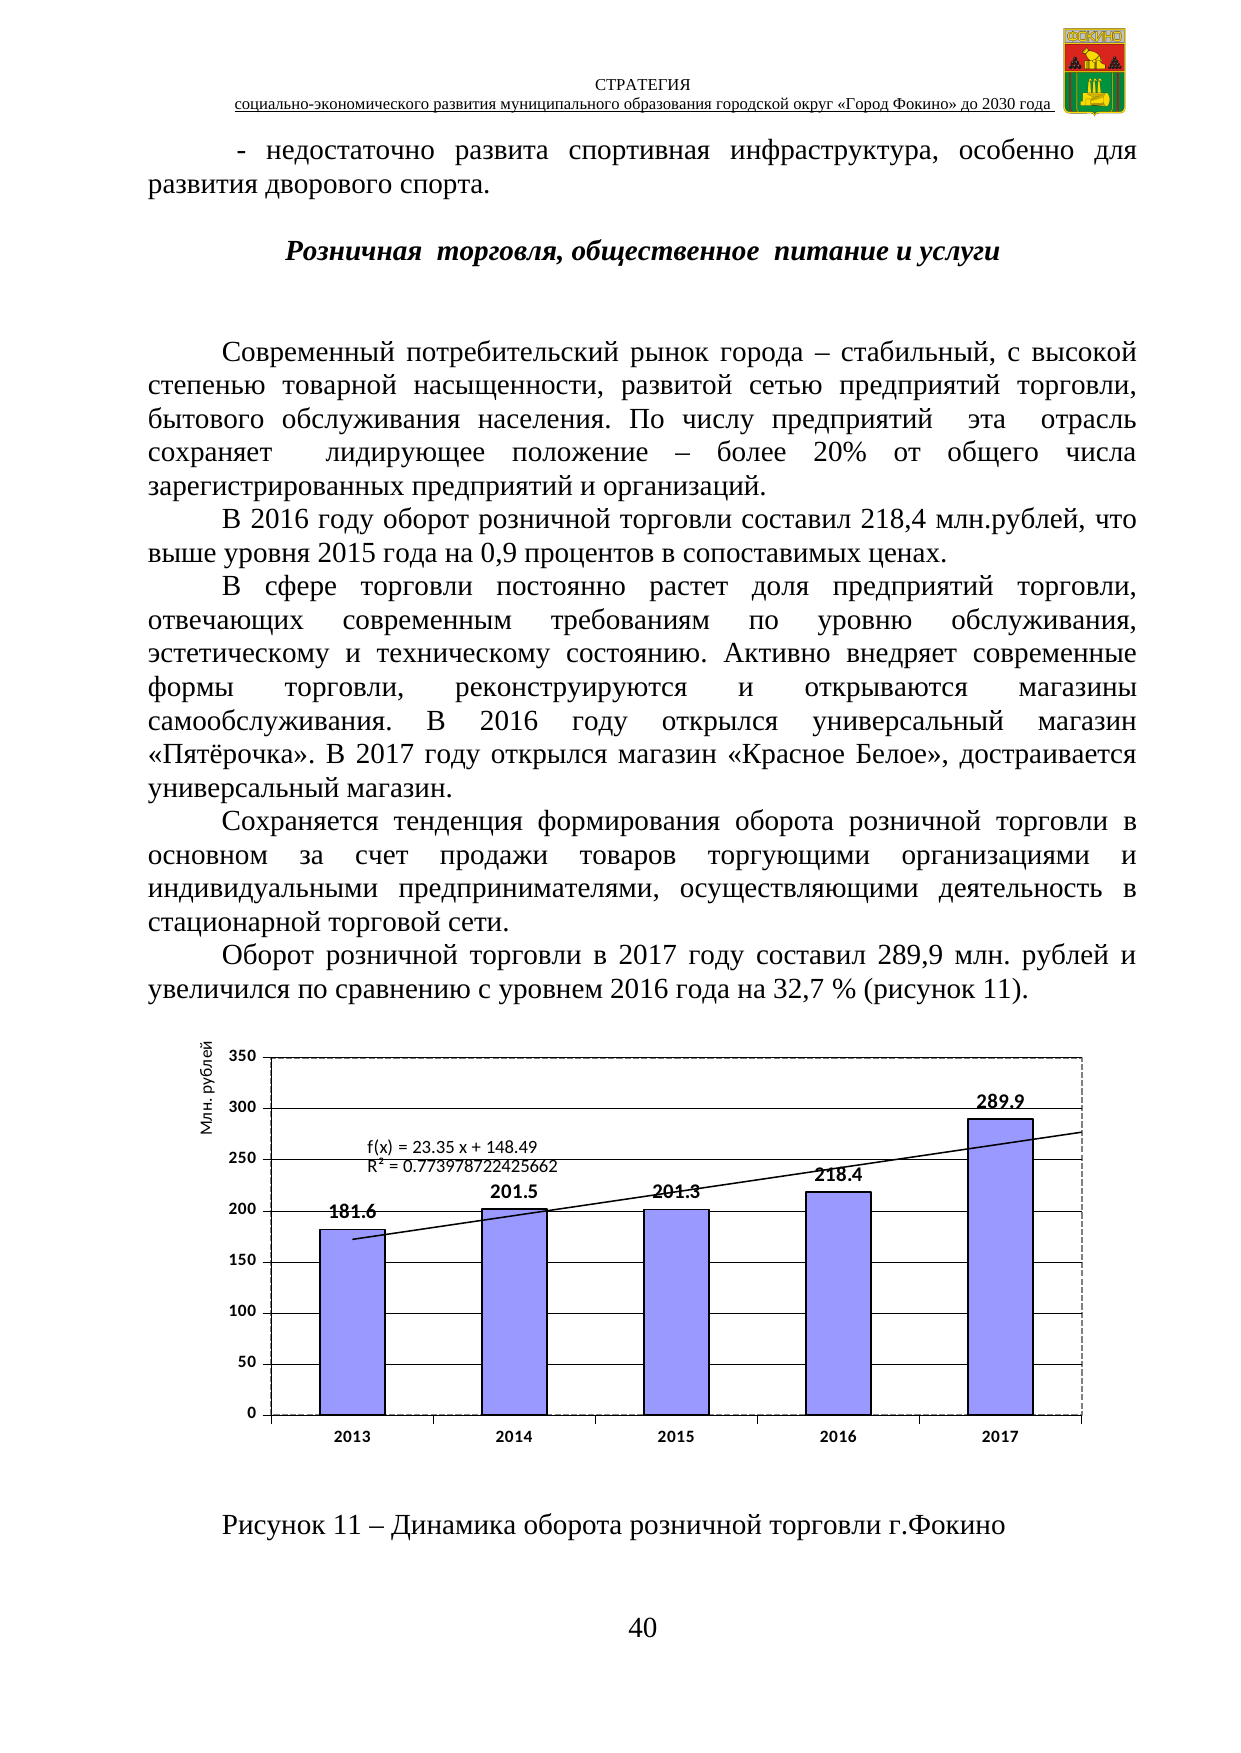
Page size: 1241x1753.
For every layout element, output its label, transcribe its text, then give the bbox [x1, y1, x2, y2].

text Рисунок 11 – Динамика оборота розничной торговли г.Фокино [148, 1507, 1138, 1540]
text В 2016 году оборот розничной торговли составил 218,4 млн.рублей, что выше уровня 2015 года на 0,9 процентов в сопоставимых ценах. [148, 501, 1138, 568]
text Сохраняется тенденция формирования оборота розничной торговли в основном за счет продажи товаров торгующими организациями и индивидуальными предпринимателями, осуществляющими деятельность в стационарной торговой сети. [148, 803, 1138, 937]
text - недостаточно развита спортивная инфраструктура, особенно для развития дворового спорта. [148, 132, 1138, 199]
text Розничная торговля, общественное питание и услуги [148, 233, 1138, 267]
text В сфере торговли постоянно растет доля предприятий торговли, отвечающих современным требованиям по уровню обслуживания, эстетическому и техническому состоянию. Активно внедряет современные формы торговли, реконструируются и открываются магазины самообслуживания. В 2016 году открылся универсальный магазин «Пятёрочка». В 2017 году открылся магазин «Красное Белое», достраивается универсальный магазин. [148, 568, 1138, 803]
text Оборот розничной торговли в 2017 году составил 289,9 млн. рублей и увеличился по сравнению с уровнем 2016 года на 32,7 % (рисунок 11). [148, 937, 1138, 1004]
picture [1063, 28, 1126, 117]
text Современный потребительский рынок города – стабильный, с высокой степенью товарной насыщенности, развитой сетью предприятий торговли, бытового обслуживания населения. По числу предприятий эта отрасль сохраняет лидирующее положение – более 20% от общего числа зарегистрированных предприятий и организаций. [148, 334, 1138, 501]
